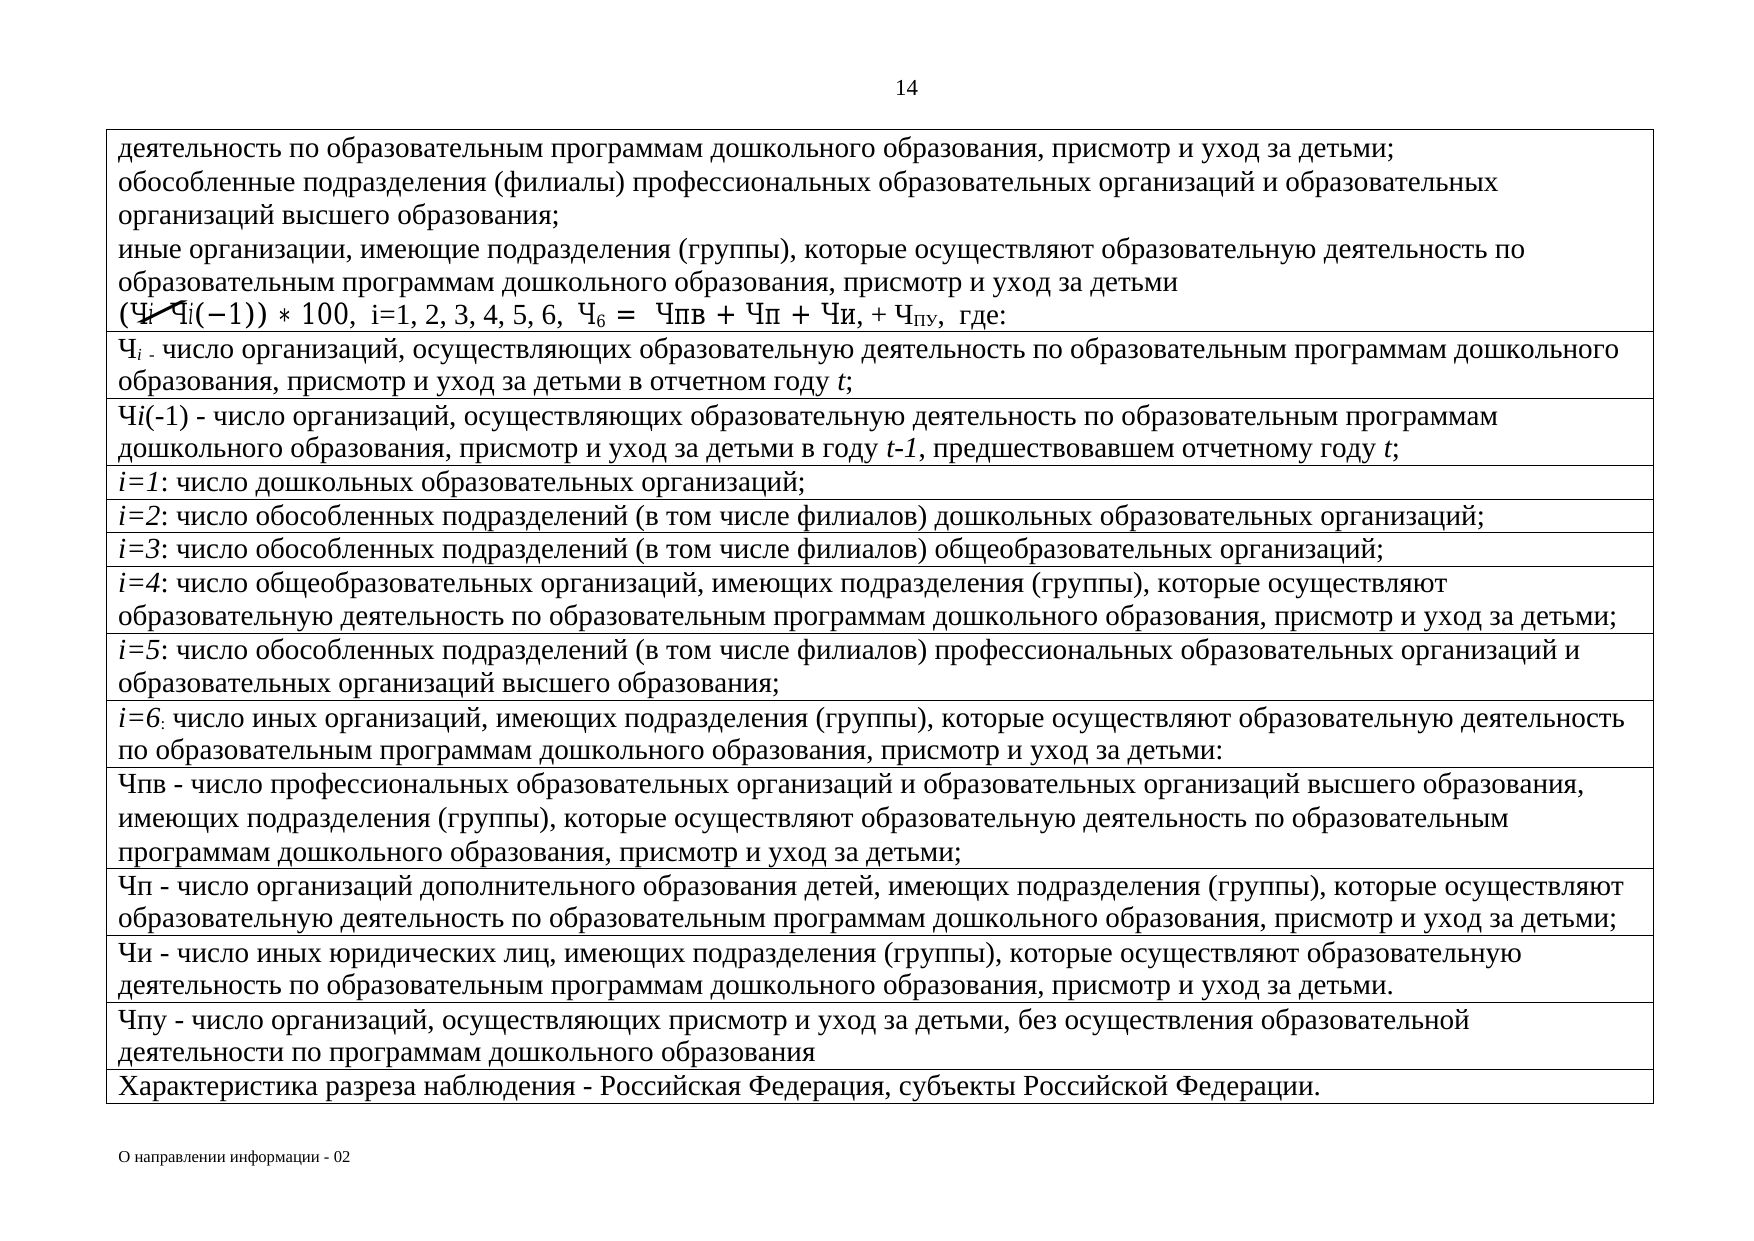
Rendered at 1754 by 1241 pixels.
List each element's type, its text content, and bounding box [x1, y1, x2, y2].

table_header деятельность по образовательным программам дошкольного образования, присмотр и уход за детьми; обособленные подразделения (филиалы) профессиональных образовательных организаций и образовательных организаций высшего образования; иные организации, имеющие подразделения (группы), которые осуществляют образовательную деятельность по образовательным программам дошкольного образования, присмотр и уход за детьми (Ч𝑖⁄Ч𝑖(−1)) ∗ 100, i=1, 2, 3, 4, 5, 6, Ч6 = Чпв + Чп + Чи, + ЧПУ, где: [107, 130, 1653, 331]
table_cell i=1: число дошкольных образовательных организаций; [107, 466, 1653, 498]
table_cell i=6: число иных организаций, имеющих подразделения (группы), которые осуществляют образовательную деятельность по образовательным программам дошкольного образования, присмотр и уход за детьми: [107, 701, 1653, 767]
table_cell Характеристика разреза наблюдения - Российская Федерация, субъекты Российской Федерации. [107, 1070, 1653, 1103]
table_cell i=5: число обособленных подразделений (в том числе филиалов) профессиональных образовательных организаций и образовательных организаций высшего образования; [107, 634, 1653, 700]
table_cell i=4: число общеобразовательных организаций, имеющих подразделения (группы), которые осуществляют образовательную деятельность по образовательным программам дошкольного образования, присмотр и уход за детьми; [107, 567, 1653, 632]
table_cell Чи - число иных юридических лиц, имеющих подразделения (группы), которые осуществляют образовательную деятельность по образовательным программам дошкольного образования, присмотр и уход за детьми. [107, 936, 1653, 1002]
table_cell Чп - число организаций дополнительного образования детей, имеющих подразделения (группы), которые осуществляют образовательную деятельность по образовательным программам дошкольного образования, присмотр и уход за детьми; [107, 869, 1653, 935]
table_cell Чпу - число организаций, осуществляющих присмотр и уход за детьми, без осуществления образовательной деятельности по программам дошкольного образования [107, 1003, 1653, 1069]
table_cell i=2: число обособленных подразделений (в том числе филиалов) дошкольных образовательных организаций; [107, 500, 1653, 532]
table_cell Чi(-1) - число организаций, осуществляющих образовательную деятельность по образовательным программам дошкольного образования, присмотр и уход за детьми в году t-1, предшествовавшем отчетному году t; [107, 399, 1653, 465]
table_cell i=3: число обособленных подразделений (в том числе филиалов) общеобразовательных организаций; [107, 533, 1653, 566]
table_cell Чi - число организаций, осуществляющих образовательную деятельность по образовательным программам дошкольного образования, присмотр и уход за детьми в отчетном году t; [107, 332, 1653, 398]
table_cell Чпв - число профессиональных образовательных организаций и образовательных организаций высшего образования, имеющих подразделения (группы), которые осуществляют образовательную деятельность по образовательным программам дошкольного образования, присмотр и уход за детьми; [107, 768, 1653, 868]
